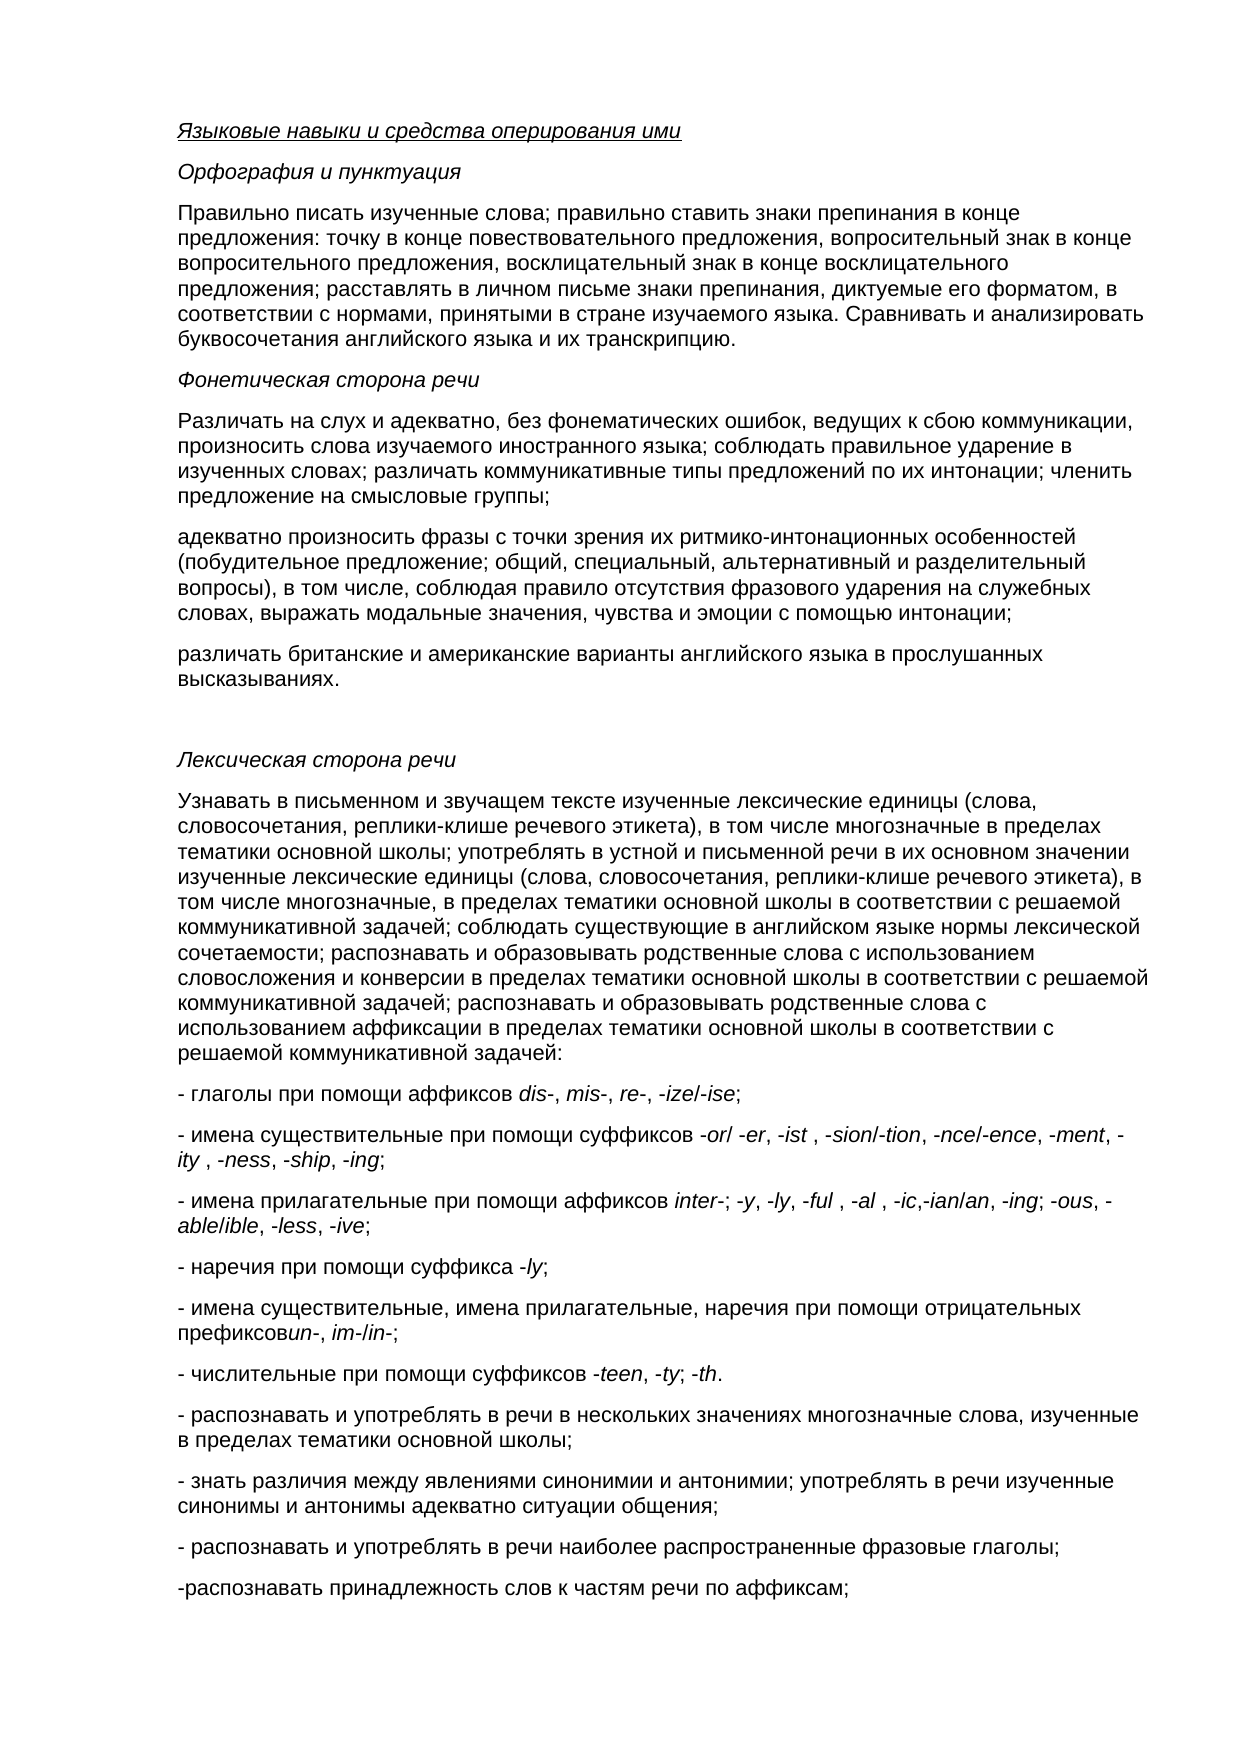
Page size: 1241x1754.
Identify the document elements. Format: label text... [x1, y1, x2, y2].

text -распознавать принадлежность слов к частям речи по аффиксам; [177, 1574, 1152, 1600]
text Правильно писать изученные слова; правильно ставить знаки препинания в конце предложения: точку в конце повествовательного предложения, вопросительный знак в конце вопросительного предложения, восклицательный знак в конце восклицательного предложения; расставлять в личном письме знаки препинания, диктуемые его форматом, в соответствии с нормами, принятыми в стране изучаемого языка. Сравнивать и анализировать буквосочетания английского языка и их транскрипцию. [177, 200, 1152, 351]
text Лексическая сторона речи [177, 747, 1152, 772]
text - распознавать и употреблять в речи наиболее распространенные фразовые глаголы; [177, 1534, 1152, 1559]
text - имена существительные при помощи суффиксов -or/ -er, -ist , -sion/-tion, -nce/-ence, -ment, -ity , -ness, -ship, -ing; [177, 1122, 1152, 1172]
text Орфография и пунктуация [177, 159, 1152, 184]
text - знать различия между явлениями синонимии и антонимии; употреблять в речи изученные синонимы и антонимы адекватно ситуации общения; [177, 1468, 1152, 1518]
text Фонетическая сторона речи [177, 367, 1152, 392]
text Узнавать в письменном и звучащем тексте изученные лексические единицы (слова, словосочетания, реплики-клише речевого этикета), в том числе многозначные в пределах тематики основной школы; употреблять в устной и письменной речи в их основном значении изученные лексические единицы (слова, словосочетания, реплики-клише речевого этикета), в том числе многозначные, в пределах тематики основной школы в соответствии с решаемой коммуникативной задачей; соблюдать существующие в английском языке нормы лексической сочетаемости; распознавать и образовывать родственные слова с использованием словосложения и конверсии в пределах тематики основной школы в соответствии с решаемой коммуникативной задачей; распознавать и образовывать родственные слова с использованием аффиксации в пределах тематики основной школы в соответствии с решаемой коммуникативной задачей: [177, 788, 1152, 1065]
text различать британские и американские варианты английского языка в прослушанных высказываниях. [177, 640, 1152, 691]
text - наречия при помощи суффикса -ly; [177, 1254, 1152, 1279]
text Различать на слух и адекватно, без фонематических ошибок, ведущих к сбою коммуникации, произносить слова изучаемого иностранного языка; соблюдать правильное ударение в изученных словах; различать коммуникативные типы предложений по их интонации; членить предложение на смысловые группы; [177, 407, 1152, 508]
text - распознавать и употреблять в речи в нескольких значениях многозначные слова, изученные в пределах тематики основной школы; [177, 1402, 1152, 1452]
text - имена прилагательные при помощи аффиксов inter-; -y, -ly, -ful , -al , -ic,-ian/an, -ing; -ous, -able/ible, -less, -ive; [177, 1188, 1152, 1238]
text - числительные при помощи суффиксов -teen, -ty; -th. [177, 1361, 1152, 1386]
text Языковые навыки и средства оперирования ими [177, 118, 1152, 143]
text - имена существительные, имена прилагательные, наречия при помощи отрицательных префиксовun-, im-/in-; [177, 1295, 1152, 1345]
text - глаголы при помощи аффиксов dis-, mis-, re-, -ize/-ise; [177, 1081, 1152, 1106]
text адекватно произносить фразы с точки зрения их ритмико-интонационных особенностей (побудительное предложение; общий, специальный, альтернативный и разделительный вопросы), в том числе, соблюдая правило отсутствия фразового ударения на служебных словах, выражать модальные значения, чувства и эмоции с помощью интонации; [177, 524, 1152, 625]
